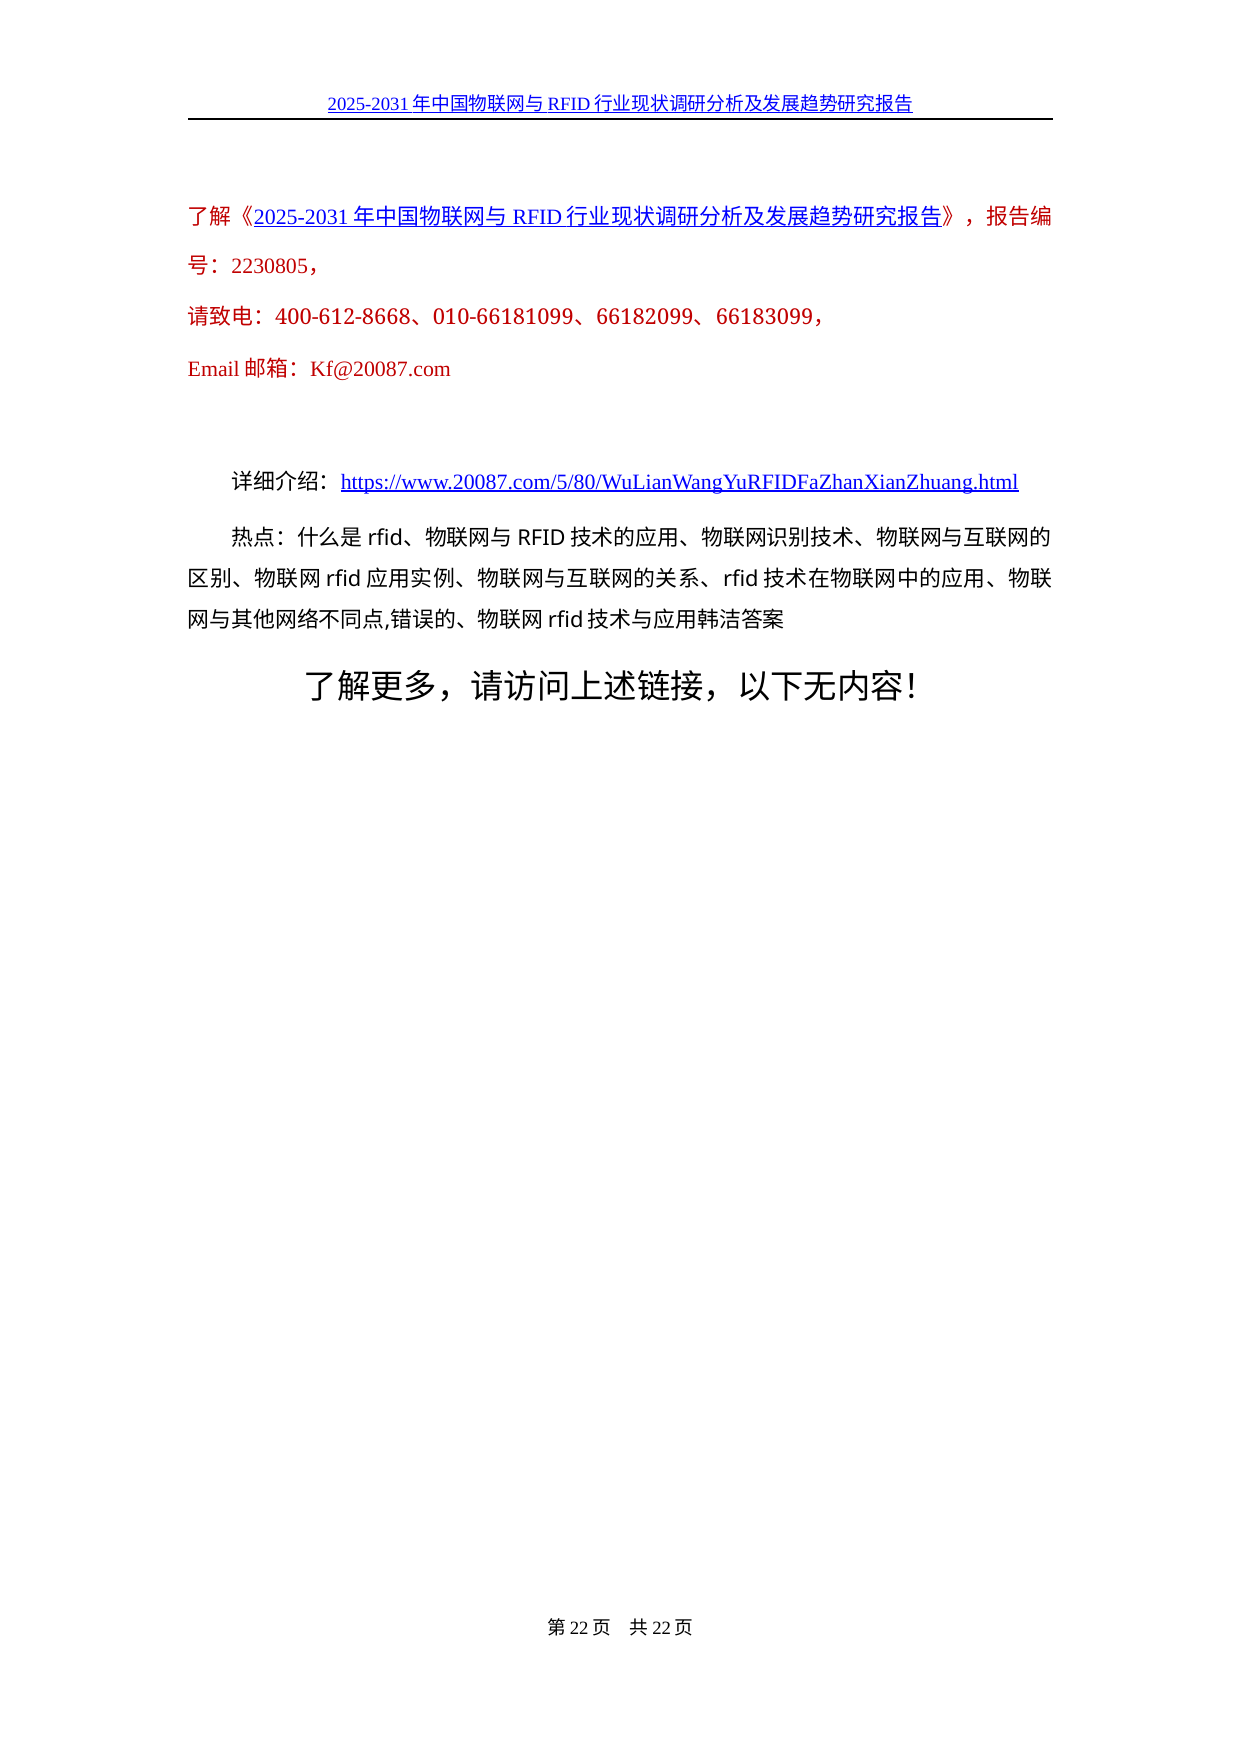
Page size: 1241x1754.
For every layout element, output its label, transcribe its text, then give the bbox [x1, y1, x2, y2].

text 热点：什么是rfid、物联网与RFID技术的应用、物联网识别技术、物联网与互联网的区别、物联网rfid应用实例、物联网与互联网的关系、rfid技术在物联网中的应用、物联网与其他网络不同点,错误的、物联网rfid技术与应用韩洁答案 [187, 520, 1053, 634]
text 详细介绍：https://www.20087.com/5/80/WuLianWangYuRFIDFaZhanXianZhuang.html [187, 463, 1053, 496]
title 了解更多，请访问上述链接，以下无内容！ [187, 651, 1053, 716]
text Email邮箱：Kf@20087.com [187, 350, 1053, 383]
text 请致电：400-612-8668、010-66181099、66182099、66183099， [187, 299, 1053, 331]
text 了解《2025-2031年中国物联网与RFID行业现状调研分析及发展趋势研究报告》，报告编号：2230805， [187, 198, 1053, 280]
